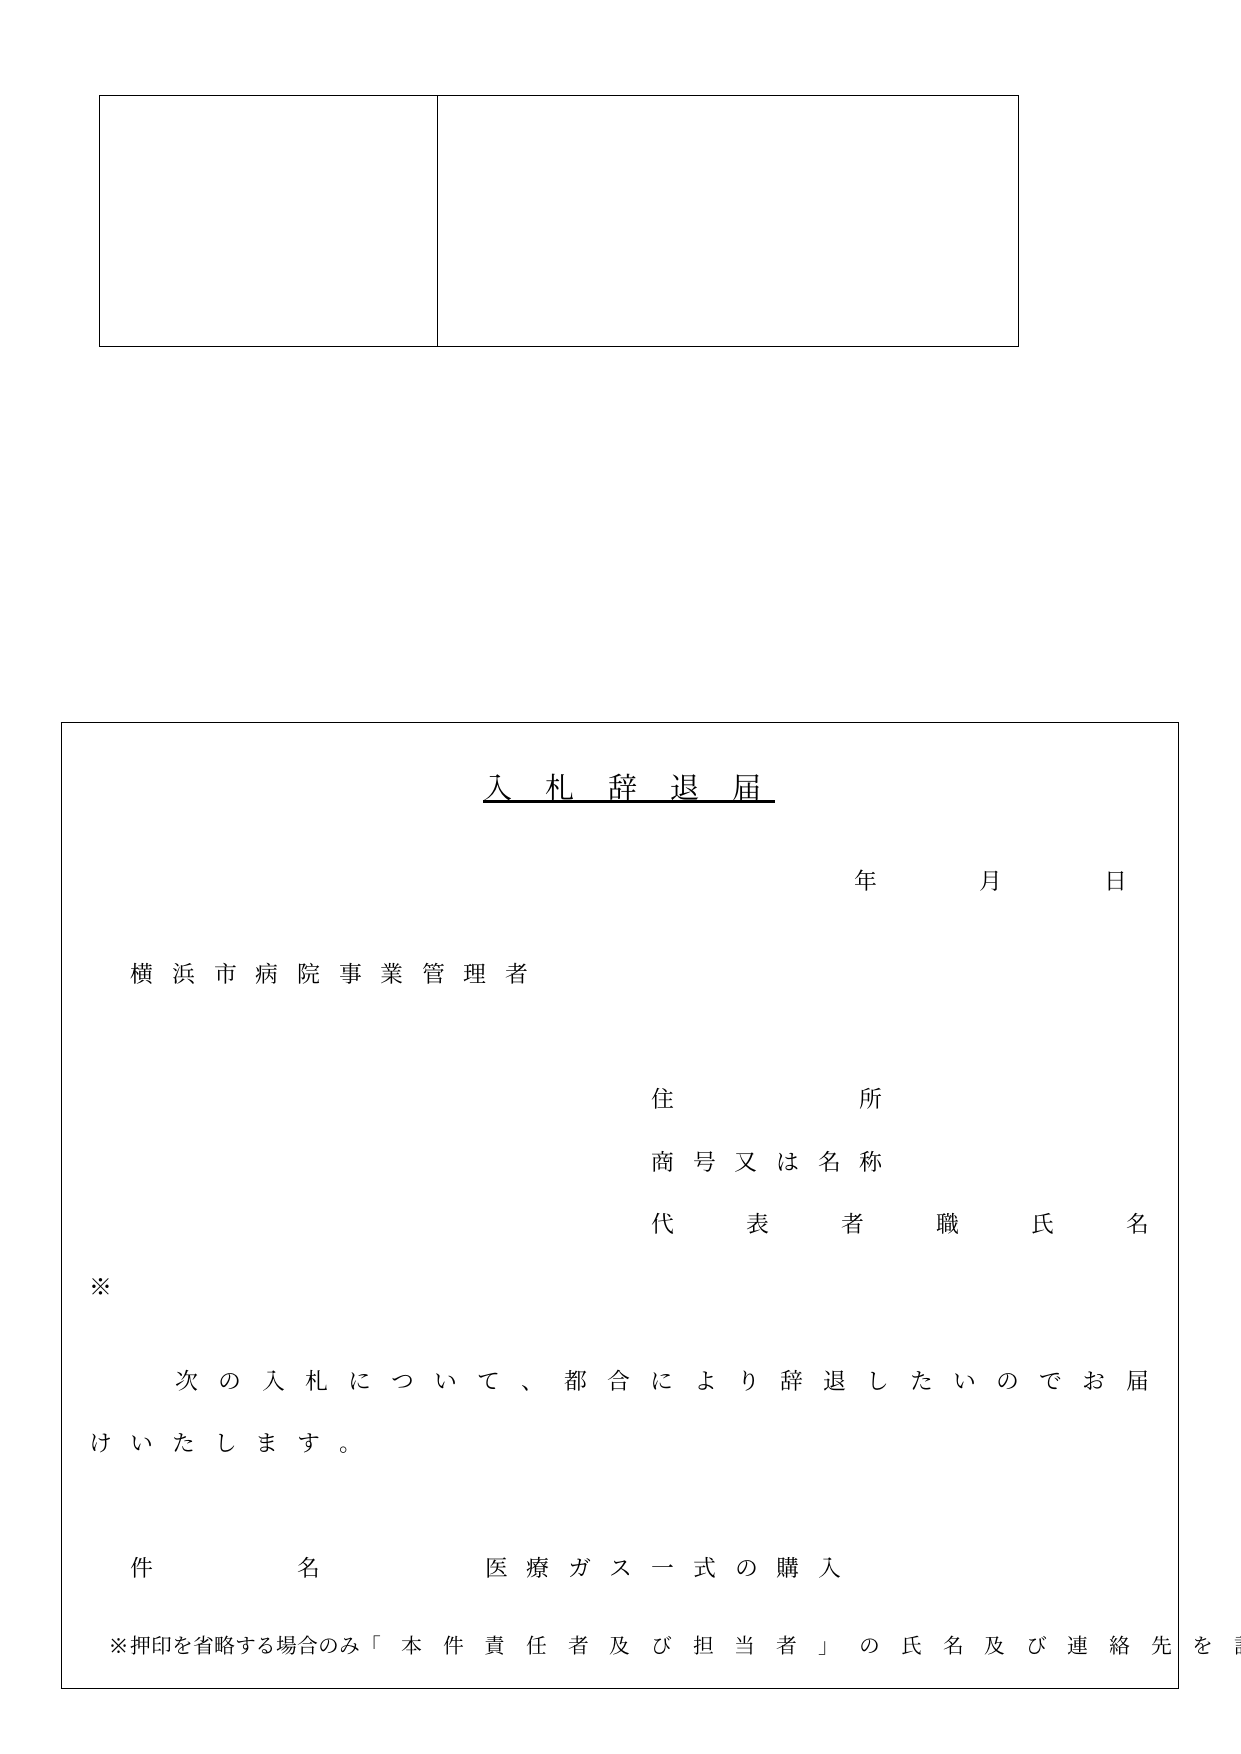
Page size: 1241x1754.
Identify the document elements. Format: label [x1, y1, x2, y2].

table_cell [100, 96, 437, 346]
table_header [62, 723, 1178, 1688]
table_cell [438, 96, 1018, 346]
